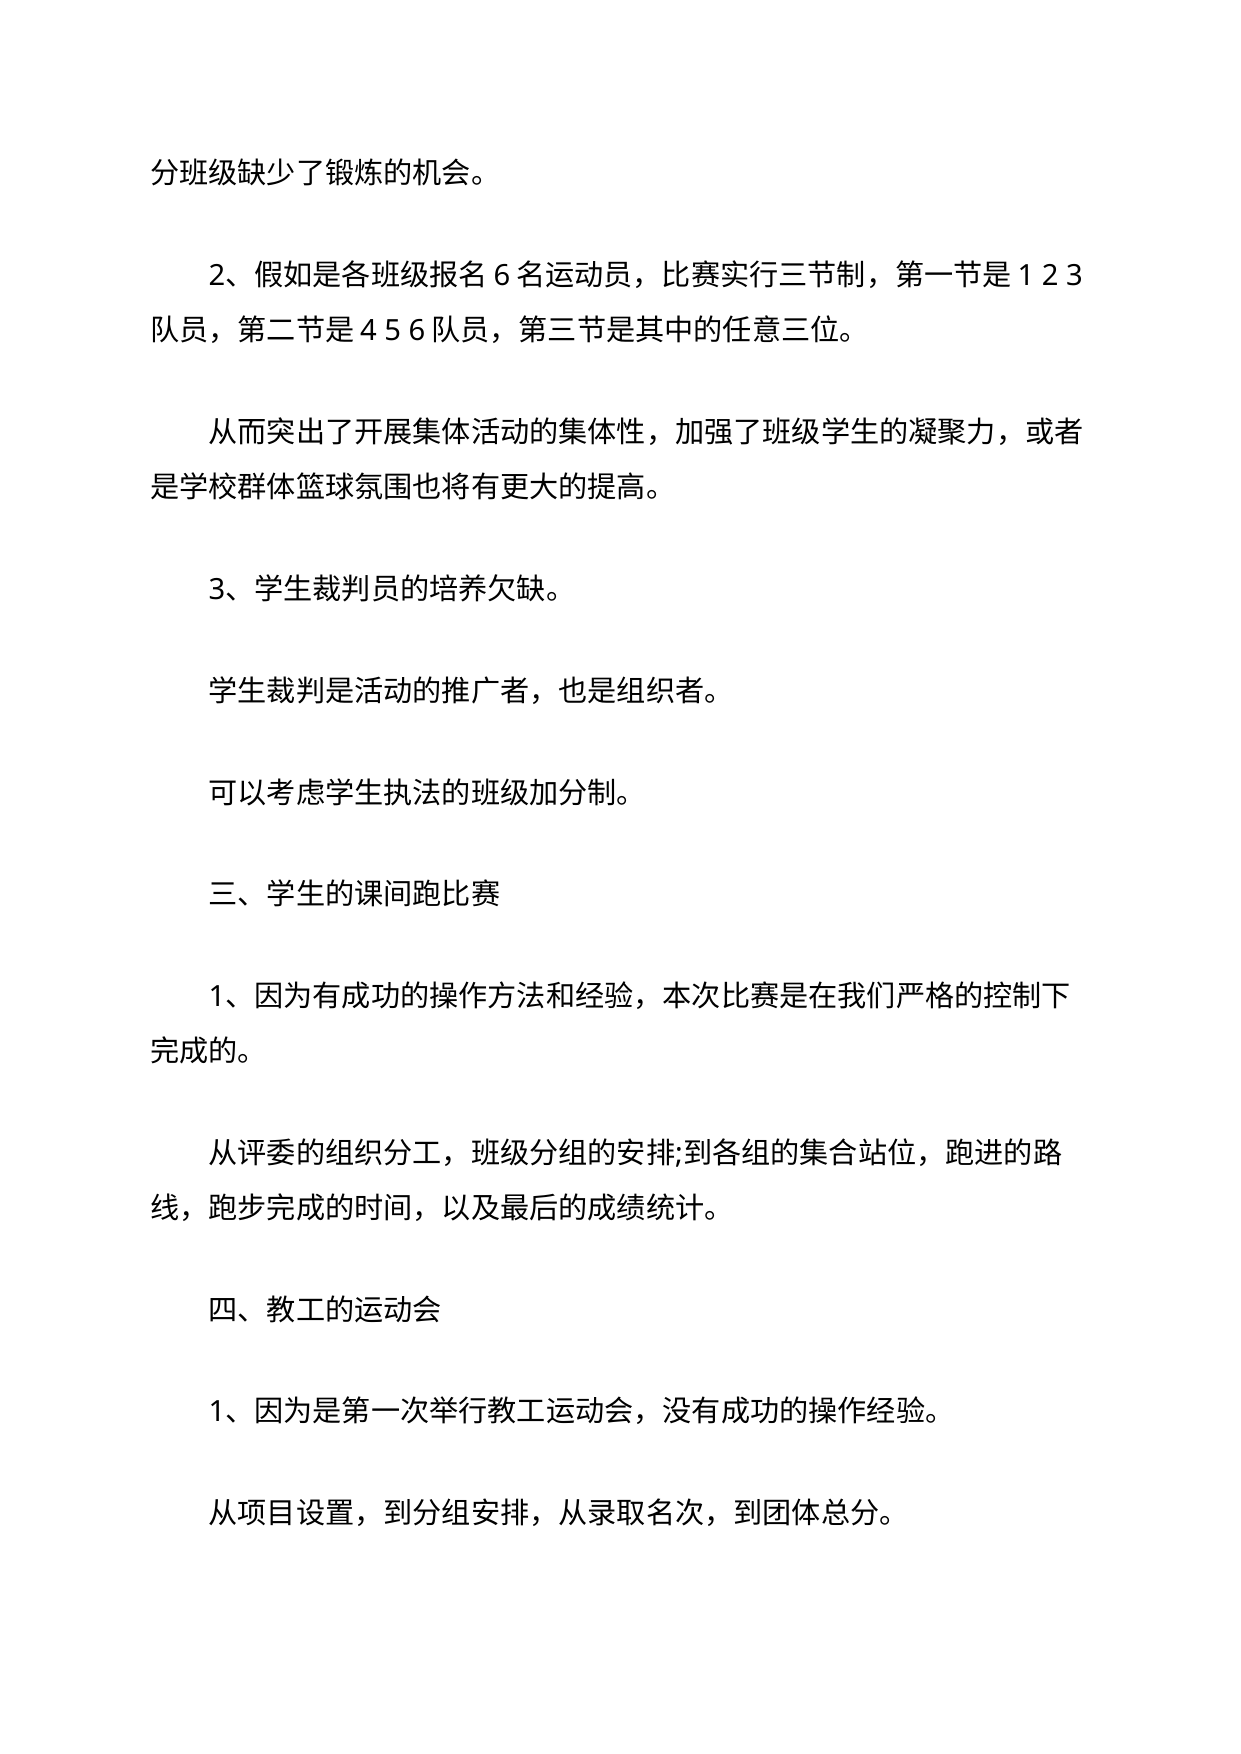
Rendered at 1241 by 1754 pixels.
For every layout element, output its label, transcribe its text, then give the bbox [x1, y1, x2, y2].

text 3、学生裁判员的培养欠缺。 [150, 565, 1090, 608]
text 2、假如是各班级报名6名运动员，比赛实行三节制，第一节是1 2 3队员，第二节是4 5 6队员，第三节是其中的任意三位。 [150, 252, 1090, 349]
text 从评委的组织分工，班级分组的安排;到各组的集合站位，跑进的路线，跑步完成的时间，以及最后的成绩统计。 [150, 1129, 1090, 1227]
text 从而突出了开展集体活动的集体性，加强了班级学生的凝聚力，或者是学校群体篮球氛围也将有更大的提高。 [150, 409, 1090, 506]
text 四、教工的运动会 [150, 1286, 1090, 1328]
text 1、因为有成功的操作方法和经验，本次比赛是在我们严格的控制下完成的。 [150, 973, 1090, 1070]
text 1、因为是第一次举行教工运动会，没有成功的操作经验。 [150, 1388, 1090, 1430]
text 从项目设置，到分组安排，从录取名次，到团体总分。 [150, 1490, 1090, 1532]
text 三、学生的课间跑比赛 [150, 871, 1090, 913]
text 可以考虑学生执法的班级加分制。 [150, 769, 1090, 811]
text 学生裁判是活动的推广者，也是组织者。 [150, 667, 1090, 710]
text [150, 150, 1090, 192]
